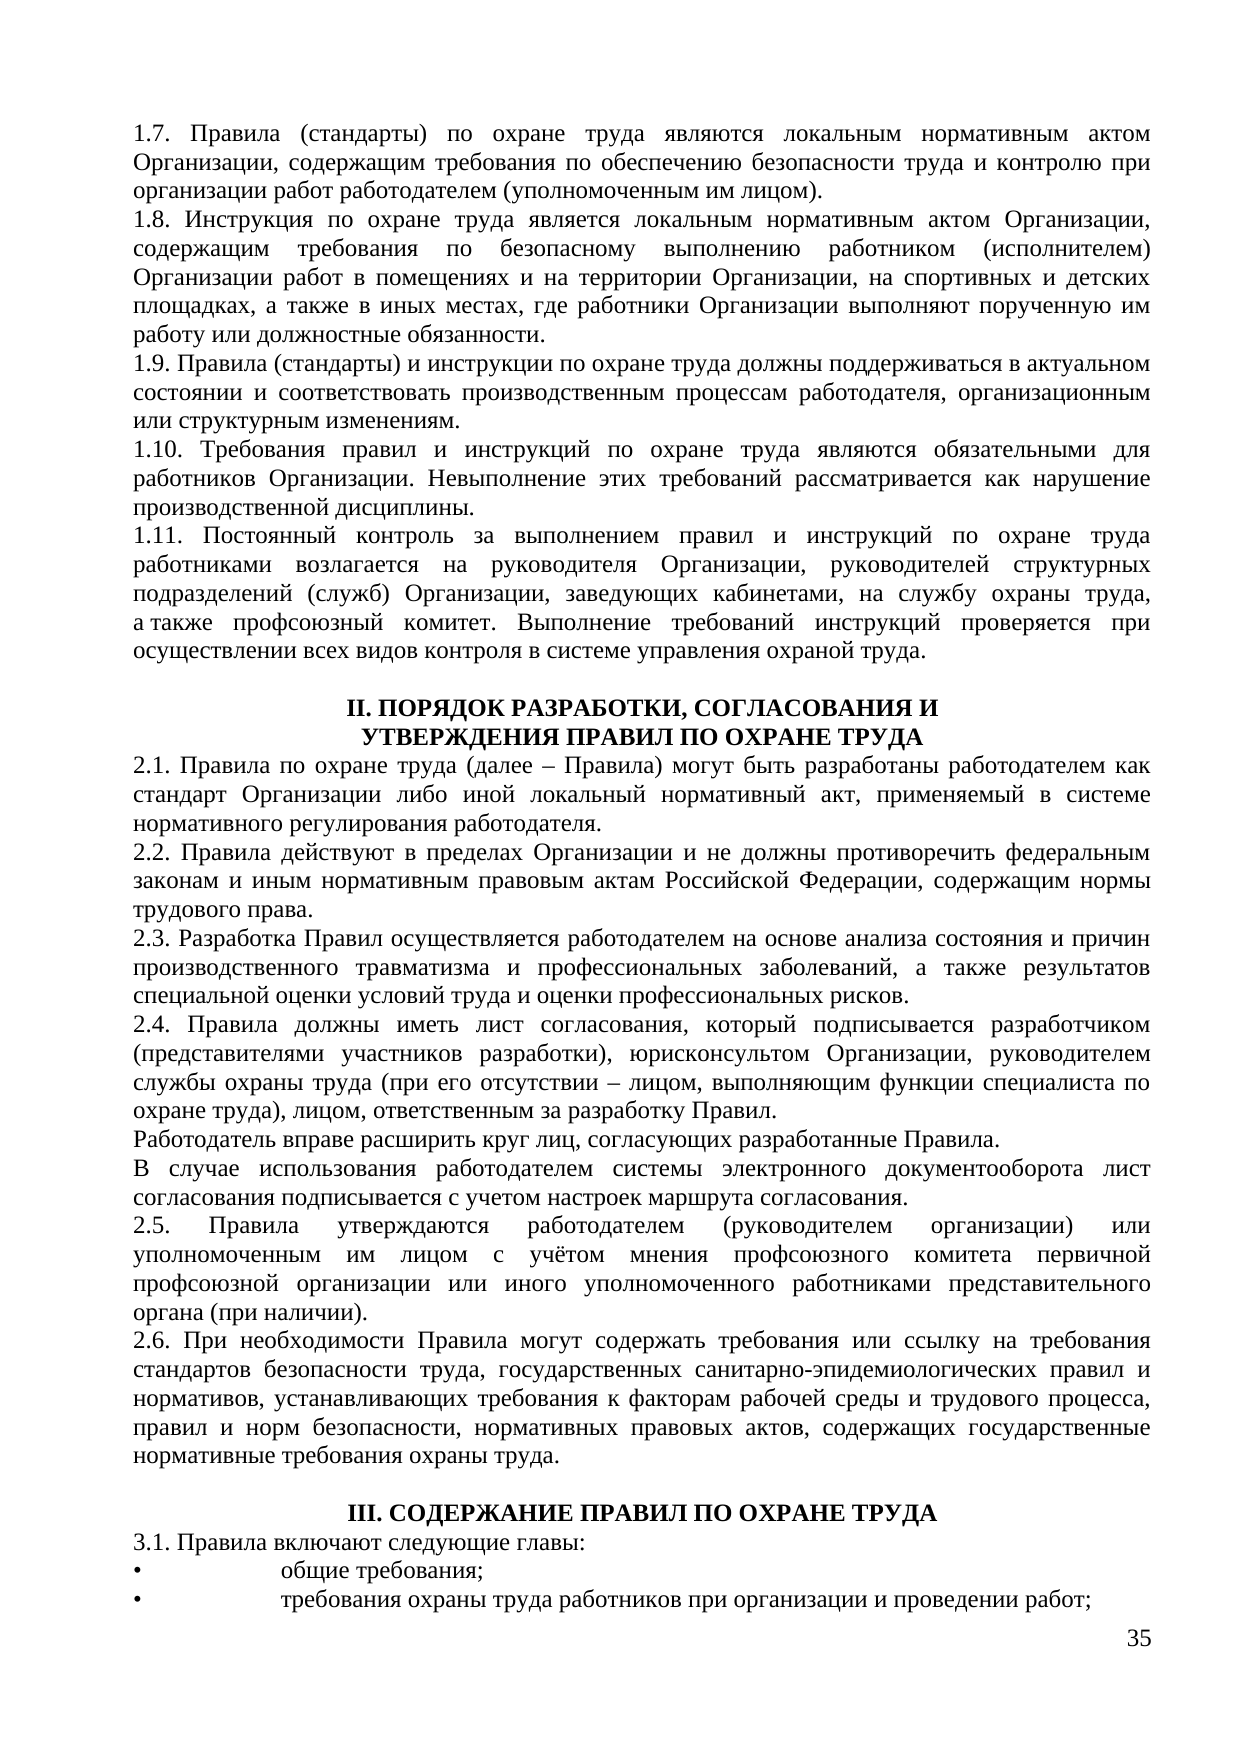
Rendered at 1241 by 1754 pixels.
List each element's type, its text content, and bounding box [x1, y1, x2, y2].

text 1.7. Правила (стандарты) по охране труда являются локальным нормативным актом Организации, содержащим требования по обеспечению безопасности труда и контролю при организации работ работодателем (уполномоченным им лицом). [133, 118, 1152, 204]
text 2.6. При необходимости Правила могут содержать требования или ссылку на требования стандартов безопасности труда, государственных санитарно-эпидемиологических правил и нормативов, устанавливающих требования к факторам рабочей среды и трудового процесса, правил и норм безопасности, нормативных правовых актов, содержащих государственные нормативные требования охраны труда. [133, 1326, 1152, 1469]
text 2.2. Правила действуют в пределах Организации и не должны противоречить федеральным законам и иным нормативным правовым актам Российской Федерации, содержащим нормы трудового права. [133, 837, 1152, 923]
text • общие требования; [133, 1556, 1152, 1584]
text • требования охраны труда работников при организации и проведении работ; [133, 1584, 1152, 1613]
text Работодатель вправе расширить круг лиц, согласующих разработанные Правила. [133, 1124, 1152, 1153]
text 1.8. Инструкция по охране труда является локальным нормативным актом Организации, содержащим требования по безопасному выполнению работником (исполнителем) Организации работ в помещениях и на территории Организации, на спортивных и детских площадках, а также в иных местах, где работники Организации выполняют порученную им работу или должностные обязанности. [133, 204, 1152, 348]
text III. содержание правил по охране труда [133, 1498, 1152, 1527]
text 1.11. Постоянный контроль за выполнением правил и инструкций по охране труда работниками возлагается на руководителя Организации, руководителей структурных подразделений (служб) Организации, заведующих кабинетами, на службу охраны труда, а также профсоюзный комитет. Выполнение требований инструкций проверяется при осуществлении всех видов контроля в системе управления охраной труда. [133, 521, 1152, 664]
text 2.1. Правила по охране труда (далее – Правила) могут быть разработаны работодателем как стандарт Организации либо иной локальный нормативный акт, применяемый в системе нормативного регулирования работодателя. [133, 751, 1152, 837]
text 1.10. Требования правил и инструкций по охране труда являются обязательными для работников Организации. Невыполнение этих требований рассматривается как нарушение производственной дисциплины. [133, 434, 1152, 521]
text 1.9. Правила (стандарты) и инструкции по охране труда должны поддерживаться в актуальном состоянии и соответствовать производственным процессам работодателя, организационным или структурным изменениям. [133, 348, 1152, 434]
text В случае использования работодателем системы электронного документооборота лист согласования подписывается с учетом настроек маршрута согласования. [133, 1153, 1152, 1211]
text 3.1. Правила включают следующие главы: [133, 1527, 1152, 1556]
text 2.3. Разработка Правил осуществляется работодателем на основе анализа состояния и причин производственного травматизма и профессиональных заболеваний, а также результатов специальной оценки условий труда и оценки профессиональных рисков. [133, 923, 1152, 1009]
text II. ПОРЯДОК РАЗРАБОТКИ, согласования и утверждения правил по охране труда [133, 693, 1152, 751]
text 2.4. Правила должны иметь лист согласования, который подписывается разработчиком (представителями участников разработки), юрисконсультом Организации, руководителем службы охраны труда (при его отсутствии – лицом, выполняющим функции специалиста по охране труда), лицом, ответственным за разработку Правил. [133, 1009, 1152, 1124]
text 2.5. Правила утверждаются работодателем (руководителем организации) или уполномоченным им лицом с учётом мнения профсоюзного комитета первичной профсоюзной организации или иного уполномоченного работниками представительного органа (при наличии). [133, 1211, 1152, 1326]
